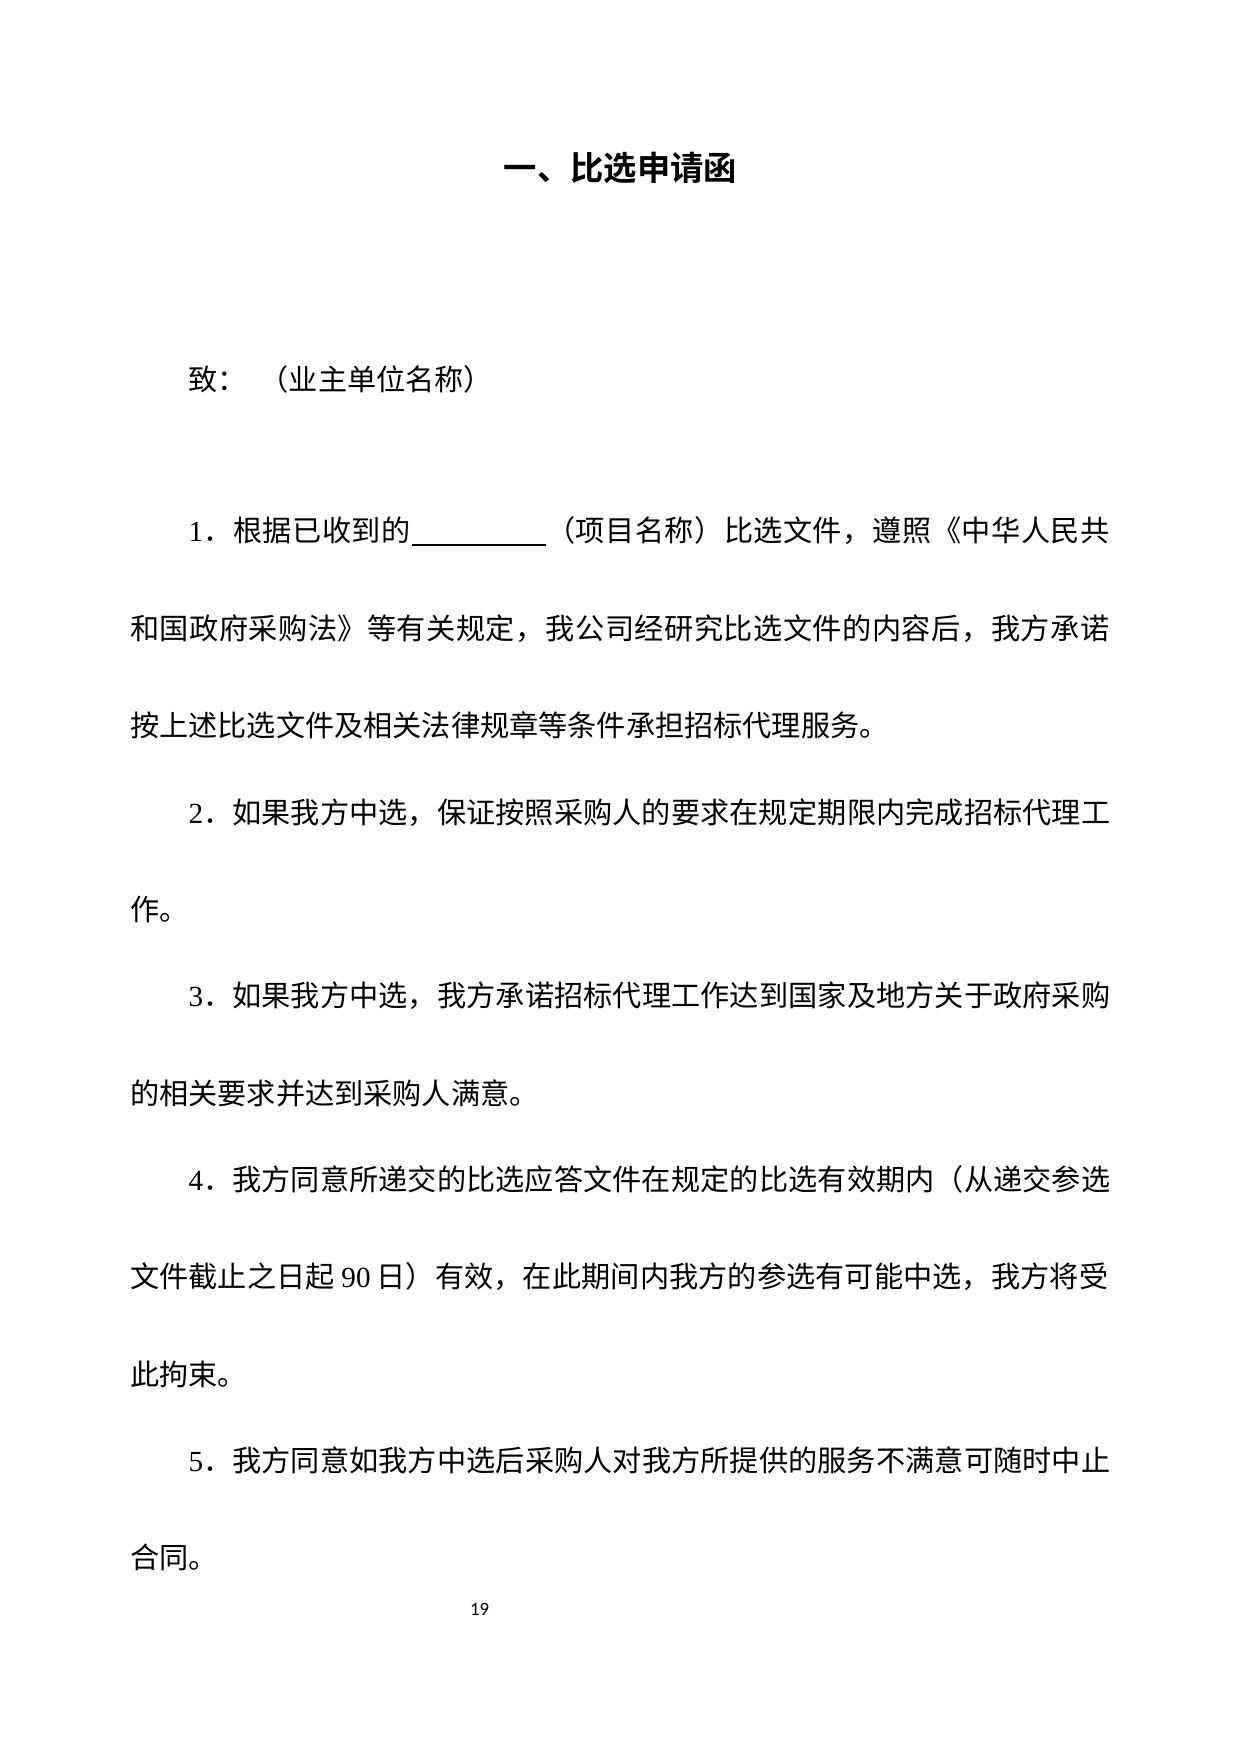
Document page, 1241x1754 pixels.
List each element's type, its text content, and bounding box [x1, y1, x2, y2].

text 致： （业主单位名称） [130, 346, 1110, 411]
text 5．我方同意如我方中选后采购人对我方所提供的服务不满意可随时中止合同。 [130, 1426, 1110, 1589]
text 2．如果我方中选，保证按照采购人的要求在规定期限内完成招标代理工作。 [130, 778, 1110, 940]
text 3．如果我方中选，我方承诺招标代理工作达到国家及地方关于政府采购的相关要求并达到采购人满意。 [130, 961, 1110, 1124]
text 4．我方同意所递交的比选应答文件在规定的比选有效期内（从递交参选文件截止之日起90日）有效，在此期间内我方的参选有可能中选，我方将受此拘束。 [130, 1145, 1110, 1405]
text 1．根据已收到的 （项目名称）比选文件，遵照《中华人民共和国政府采购法》等有关规定，我公司经研究比选文件的内容后，我方承诺按上述比选文件及相关法律规章等条件承担招标代理服务。 [130, 497, 1110, 757]
text 一、比选申请函 [130, 134, 1110, 199]
